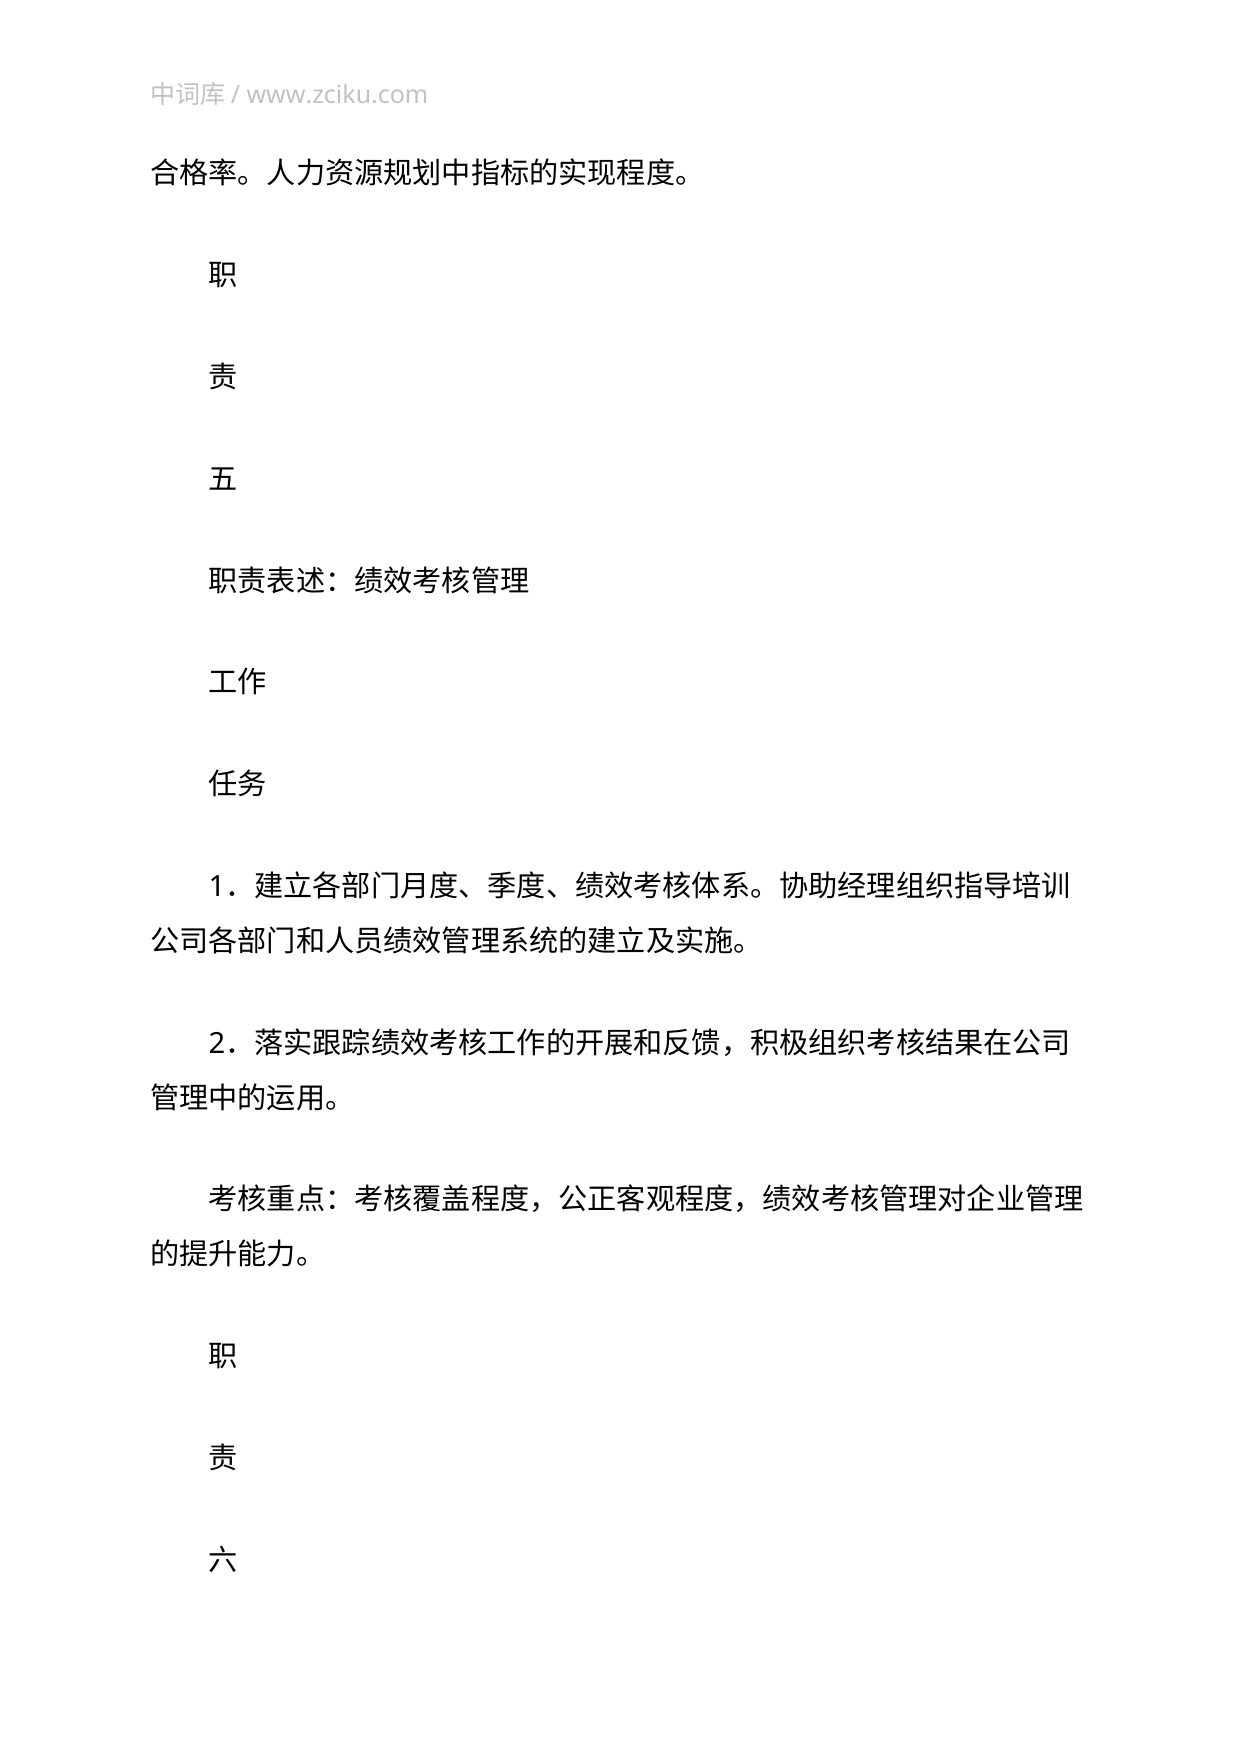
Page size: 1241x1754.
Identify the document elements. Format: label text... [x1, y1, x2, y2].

text 责 [150, 353, 1090, 396]
text 五 [150, 455, 1090, 498]
text 六 [150, 1536, 1090, 1578]
text 2．落实跟踪绩效考核工作的开展和反馈，积极组织考核结果在公司管理中的运用。 [150, 1019, 1090, 1116]
text 任务 [150, 761, 1090, 803]
text 责 [150, 1434, 1090, 1477]
text 考核重点：考核覆盖程度，公正客观程度，绩效考核管理对企业管理的提升能力。 [150, 1176, 1090, 1273]
text 职 [150, 1333, 1090, 1375]
text 工作 [150, 659, 1090, 701]
text 1．建立各部门月度、季度、绩效考核体系。协助经理组织指导培训公司各部门和人员绩效管理系统的建立及实施。 [150, 862, 1090, 960]
text 职 [150, 252, 1090, 294]
text 职责表述：绩效考核管理 [150, 557, 1090, 599]
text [150, 150, 1090, 192]
